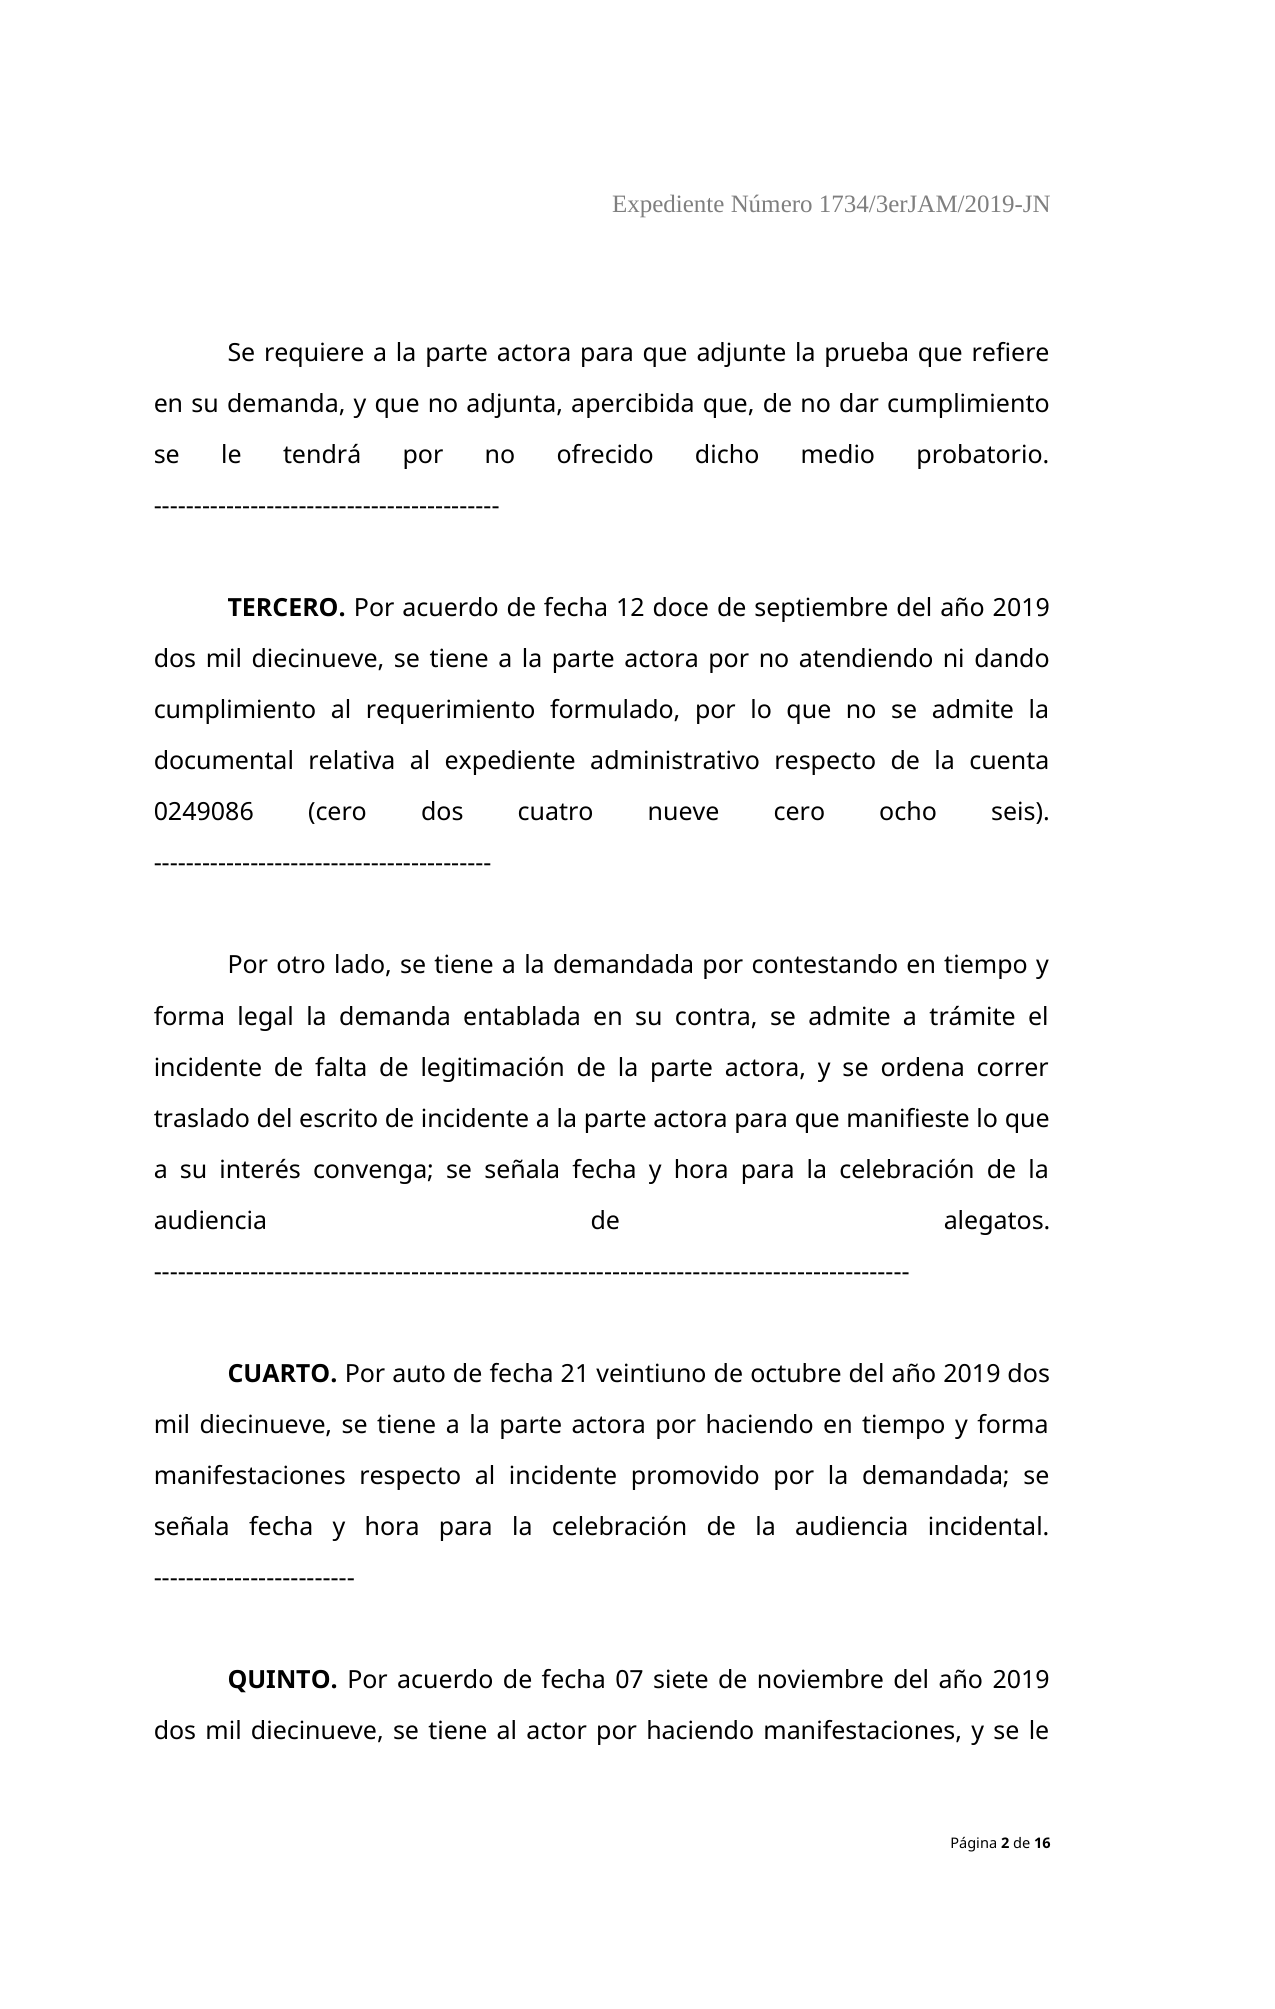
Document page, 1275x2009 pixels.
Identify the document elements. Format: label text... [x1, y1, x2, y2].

text Por otro lado, se tiene a la demandada por contestando en tiempo y forma legal la demanda entablada en su contra, se admite a trámite el incidente de falta de legitimación de la parte actora, y se ordena correr traslado del escrito de incidente a la parte actora para que manifieste lo que a su interés convenga; se señala fecha y hora para la celebración de la audiencia de alegatos. ---------------------------------------------------------------------------------------------- [153, 947, 1051, 1287]
text Se requiere a la parte actora para que adjunte la prueba que refiere en su demanda, y que no adjunta, apercibida que, de no dar cumplimiento se le tendrá por no ofrecido dicho medio probatorio. ------------------------------------------- [153, 334, 1051, 522]
text CUARTO. Por auto de fecha 21 veintiuno de octubre del año 2019 dos mil diecinueve, se tiene a la parte actora por haciendo en tiempo y forma manifestaciones respecto al incidente promovido por la demandada; se señala fecha y hora para la celebración de la audiencia incidental. ------------------------- [153, 1355, 1051, 1594]
text TERCERO. Por acuerdo de fecha 12 doce de septiembre del año 2019 dos mil diecinueve, se tiene a la parte actora por no atendiendo ni dando cumplimiento al requerimiento formulado, por lo que no se admite la documental relativa al expediente administrativo respecto de la cuenta 0249086 (cero dos cuatro nueve cero ocho seis). ------------------------------------------ [153, 590, 1051, 879]
